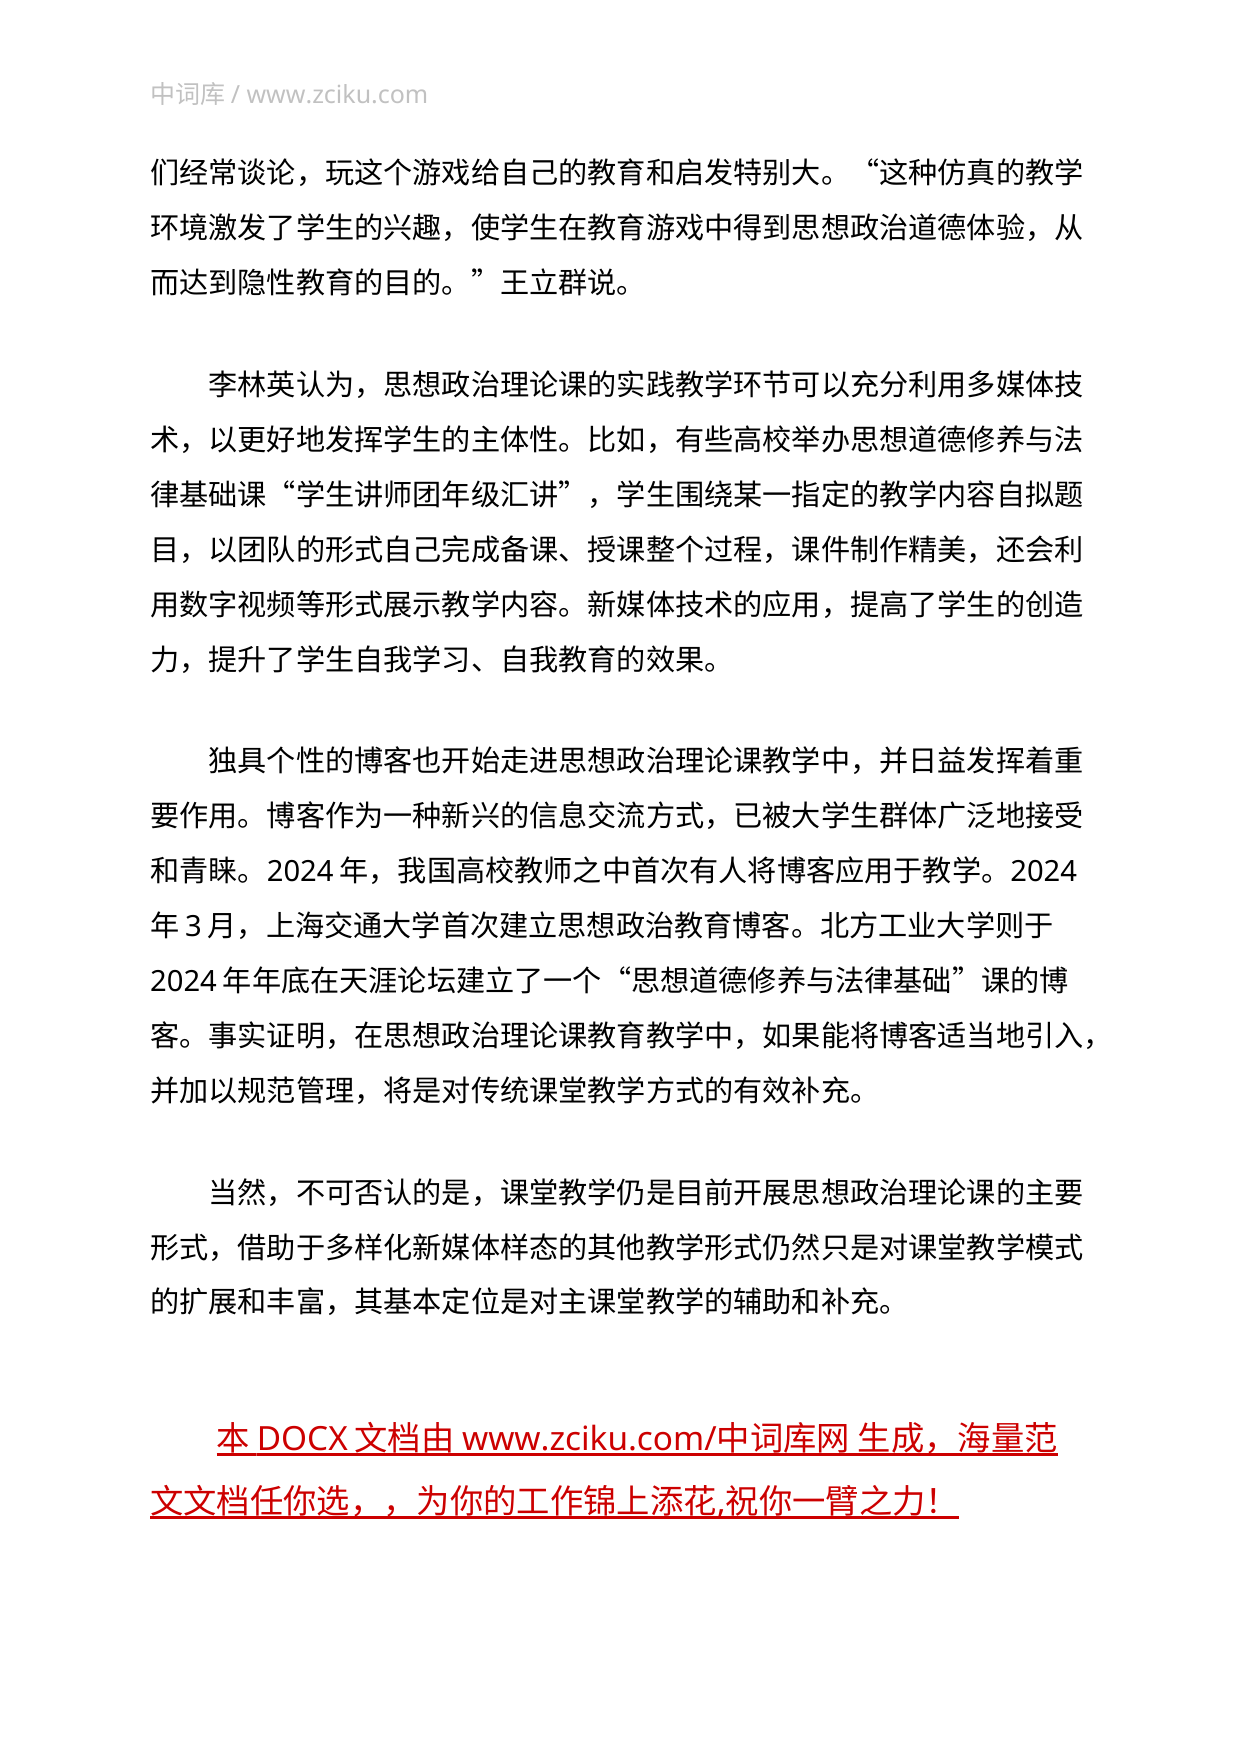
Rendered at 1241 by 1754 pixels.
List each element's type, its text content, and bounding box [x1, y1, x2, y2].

text 独具个性的博客也开始走进思想政治理论课教学中，并日益发挥着重要作用。博客作为一种新兴的信息交流方式，已被大学生群体广泛地接受和青睐。2024年，我国高校教师之中首次有人将博客应用于教学。2024年3月，上海交通大学首次建立思想政治教育博客。北方工业大学则于2024年年底在天涯论坛建立了一个“思想道德修养与法律基础”课的博客。事实证明，在思想政治理论课教育教学中，如果能将博客适当地引入，并加以规范管理，将是对传统课堂教学方式的有效补充。 [150, 738, 1090, 1110]
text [150, 150, 1090, 302]
text 李林英认为，思想政治理论课的实践教学环节可以充分利用多媒体技术，以更好地发挥学生的主体性。比如，有些高校举办思想道德修养与法律基础课“学生讲师团年级汇讲”，学生围绕某一指定的教学内容自拟题目，以团队的形式自己完成备课、授课整个过程，课件制作精美，还会利用数字视频等形式展示教学内容。新媒体技术的应用，提高了学生的创造力，提升了学生自我学习、自我教育的效果。 [150, 362, 1090, 678]
text 本DOCX文档由 www.zciku.com/中词库网 生成，海量范文文档任你选，，为你的工作锦上添花,祝你一臂之力！ [150, 1412, 1090, 1523]
text 当然，不可否认的是，课堂教学仍是目前开展思想政治理论课的主要形式，借助于多样化新媒体样态的其他教学形式仍然只是对课堂教学模式的扩展和丰富，其基本定位是对主课堂教学的辅助和补充。 [150, 1169, 1090, 1321]
